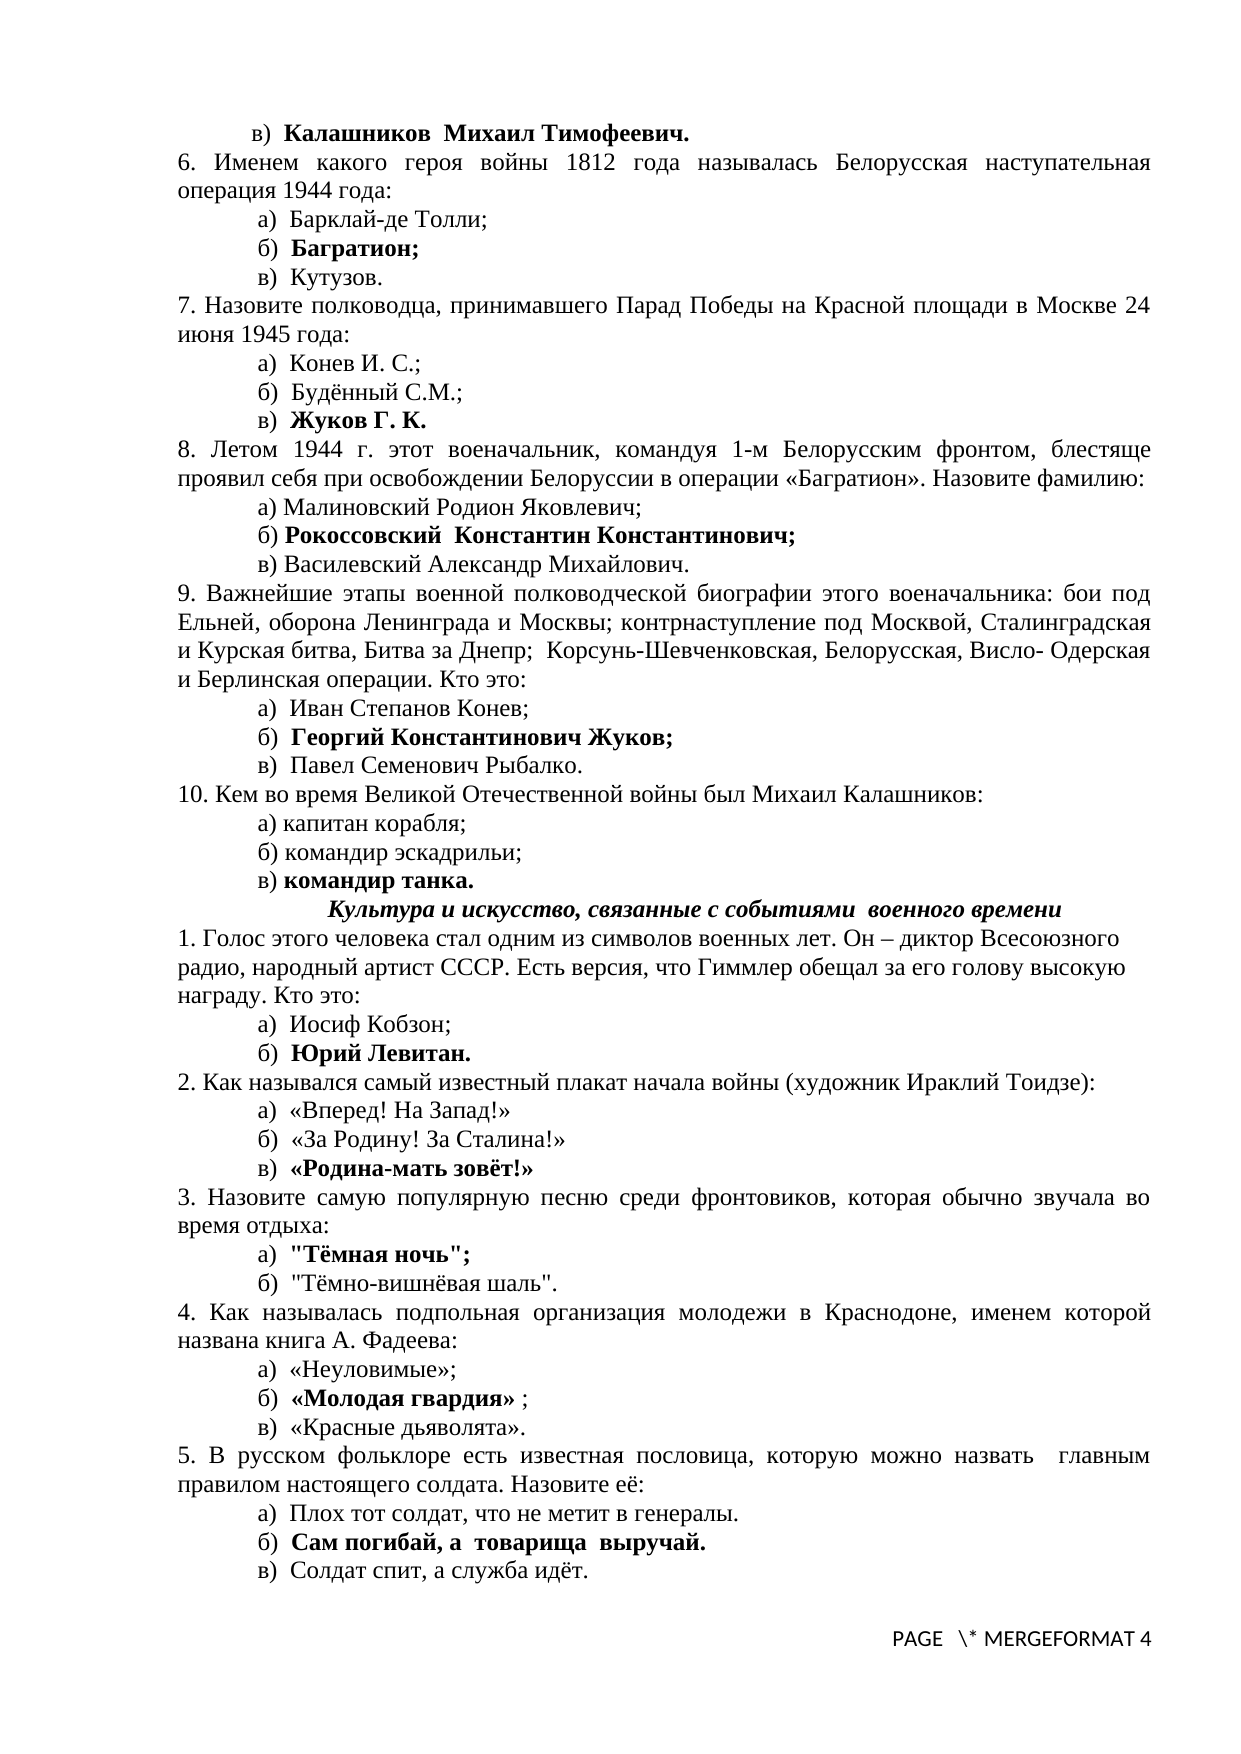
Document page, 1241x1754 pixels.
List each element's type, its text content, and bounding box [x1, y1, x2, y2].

text б) Сам погибай, а товарища выручай. [177, 1527, 1152, 1556]
text а) "Тёмная ночь"; [177, 1239, 1152, 1268]
text 8. Летом 1944 г. этот военачальник, командуя 1-м Белорусским фронтом, блестяще проявил себя при освобождении Белоруссии в операции «Багратион». Назовите фамилию: [177, 434, 1152, 492]
text в) Калашников Михаил Тимофеевич. [177, 118, 1152, 147]
text б) Багратион; [177, 233, 1152, 262]
text б) командир эскадрильи; [177, 837, 1152, 866]
text 9. Важнейшие этапы военной полководческой биографии этого военачальника: бои под Ельней, оборона Ленинграда и Москвы; контрнаступление под Москвой, Сталинградская и Курская битва, Битва за Днепр; Корсунь-Шевченковская, Белорусская, Висло- Одерская и Берлинская операции. Кто это: [177, 578, 1152, 693]
text а) Малиновский Родион Яковлевич; [177, 492, 1152, 521]
text а) капитан корабля; [177, 808, 1152, 837]
text 7. Назовите полководца, принимавшего Парад Победы на Красной площади в Москве 24 июня 1945 года: [177, 291, 1152, 348]
text а) «Вперед! На Запад!» [177, 1096, 1152, 1124]
text в) «Родина-мать зовёт!» [177, 1153, 1152, 1182]
text в) Жуков Г. К. [177, 406, 1152, 434]
text а) Иван Степанов Конев; [177, 693, 1152, 722]
text 5. В русском фольклоре есть известная пословица, которую можно назвать главным правилом настоящего солдата. Назовите её: [177, 1441, 1152, 1498]
text 4. Как называлась подпольная организация молодежи в Краснодоне, именем которой названа книга А. Фадеева: [177, 1297, 1152, 1354]
text б) Георгий Константинович Жуков; [177, 722, 1152, 751]
text в) командир танка. [177, 866, 1152, 894]
text а) Конев И. С.; [177, 348, 1152, 377]
text в) Кутузов. [177, 262, 1152, 291]
text а) Плох тот солдат, что не метит в генералы. [177, 1498, 1152, 1527]
text 6. Именем какого героя войны 1812 года называлась Белорусская наступательная операция 1944 года: [177, 147, 1152, 204]
text 1. Голос этого человека стал одним из символов военных лет. Он – диктор Всесоюзного радио, народный артист СССР. Есть версия, что Гиммлер обещал за его голову высокую награду. Кто это: [177, 923, 1152, 1009]
text а) Барклай-де Толли; [177, 204, 1152, 233]
text 10. Кем во время Великой Отечественной войны был Михаил Калашников: [177, 779, 1152, 808]
text а) Иосиф Кобзон; [177, 1009, 1152, 1038]
text Культура и искусство, связанные с событиями военного времени [177, 894, 1152, 923]
text в) «Красные дьяволята». [177, 1412, 1152, 1441]
text 3. Назовите самую популярную песню среди фронтовиков, которая обычно звучала во время отдыха: [177, 1182, 1152, 1239]
text в) Павел Семенович Рыбалко. [177, 751, 1152, 779]
text 2. Как назывался самый известный плакат начала войны (художник Ираклий Тоидзе): [177, 1067, 1152, 1096]
text б) "Тёмно-вишнёвая шаль". [177, 1268, 1152, 1297]
text б) Будённый С.М.; [177, 377, 1152, 406]
text в) Василевский Александр Михайлович. [177, 549, 1152, 578]
text а) «Неуловимые»; [177, 1354, 1152, 1383]
text б) «За Родину! За Сталина!» [177, 1124, 1152, 1153]
text б) «Молодая гвардия» ; [177, 1383, 1152, 1412]
text б) Юрий Левитан. [177, 1038, 1152, 1067]
text в) Солдат спит, а служба идёт. [177, 1556, 1152, 1584]
text б) Рокоссовский Константин Константинович; [177, 521, 1152, 549]
